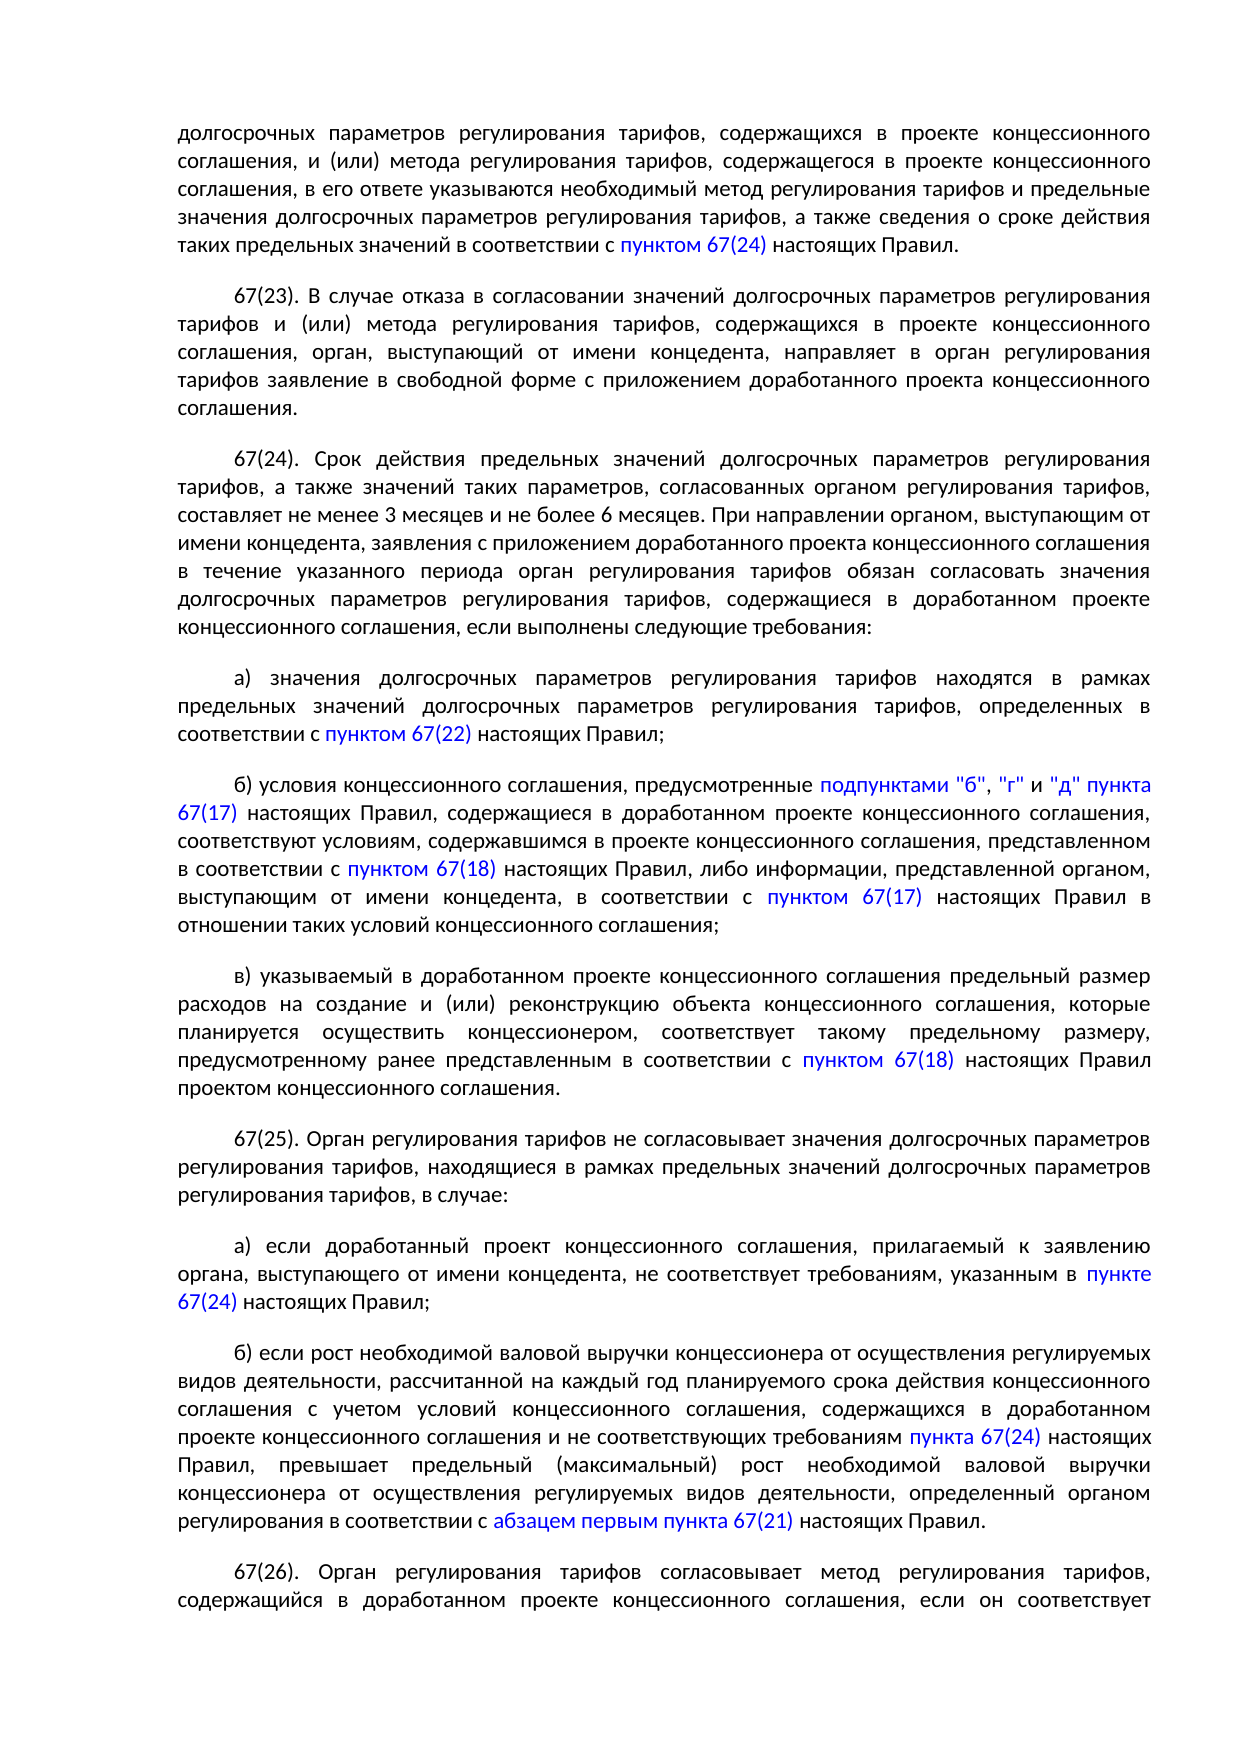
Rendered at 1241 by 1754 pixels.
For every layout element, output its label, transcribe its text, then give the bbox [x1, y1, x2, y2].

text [177, 118, 1152, 258]
text 67(23). В случае отказа в согласовании значений долгосрочных параметров регулирования тарифов и (или) метода регулирования тарифов, содержащихся в проекте концессионного соглашения, орган, выступающий от имени концедента, направляет в орган регулирования тарифов заявление в свободной форме с приложением доработанного проекта концессионного соглашения. [177, 281, 1152, 421]
text а) значения долгосрочных параметров регулирования тарифов находятся в рамках предельных значений долгосрочных параметров регулирования тарифов, определенных в соответствии с пунктом 67(22) настоящих Правил; [177, 663, 1152, 747]
text б) условия концессионного соглашения, предусмотренные подпунктами "б", "г" и "д" пункта 67(17) настоящих Правил, содержащиеся в доработанном проекте концессионного соглашения, соответствуют условиям, содержавшимся в проекте концессионного соглашения, представленном в соответствии с пунктом 67(18) настоящих Правил, либо информации, представленной органом, выступающим от имени концедента, в соответствии с пунктом 67(17) настоящих Правил в отношении таких условий концессионного соглашения; [177, 770, 1152, 938]
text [177, 1557, 1152, 1613]
text б) если рост необходимой валовой выручки концессионера от осуществления регулируемых видов деятельности, рассчитанной на каждый год планируемого срока действия концессионного соглашения с учетом условий концессионного соглашения, содержащихся в доработанном проекте концессионного соглашения и не соответствующих требованиям пункта 67(24) настоящих Правил, превышает предельный (максимальный) рост необходимой валовой выручки концессионера от осуществления регулируемых видов деятельности, определенный органом регулирования в соответствии с абзацем первым пункта 67(21) настоящих Правил. [177, 1338, 1152, 1534]
text 67(25). Орган регулирования тарифов не согласовывает значения долгосрочных параметров регулирования тарифов, находящиеся в рамках предельных значений долгосрочных параметров регулирования тарифов, в случае: [177, 1124, 1152, 1208]
text а) если доработанный проект концессионного соглашения, прилагаемый к заявлению органа, выступающего от имени концедента, не соответствует требованиям, указанным в пункте 67(24) настоящих Правил; [177, 1231, 1152, 1315]
text в) указываемый в доработанном проекте концессионного соглашения предельный размер расходов на создание и (или) реконструкцию объекта концессионного соглашения, которые планируется осуществить концессионером, соответствует такому предельному размеру, предусмотренному ранее представленным в соответствии с пунктом 67(18) настоящих Правил проектом концессионного соглашения. [177, 961, 1152, 1101]
text 67(24). Срок действия предельных значений долгосрочных параметров регулирования тарифов, а также значений таких параметров, согласованных органом регулирования тарифов, составляет не менее 3 месяцев и не более 6 месяцев. При направлении органом, выступающим от имени концедента, заявления с приложением доработанного проекта концессионного соглашения в течение указанного периода орган регулирования тарифов обязан согласовать значения долгосрочных параметров регулирования тарифов, содержащиеся в доработанном проекте концессионного соглашения, если выполнены следующие требования: [177, 444, 1152, 640]
